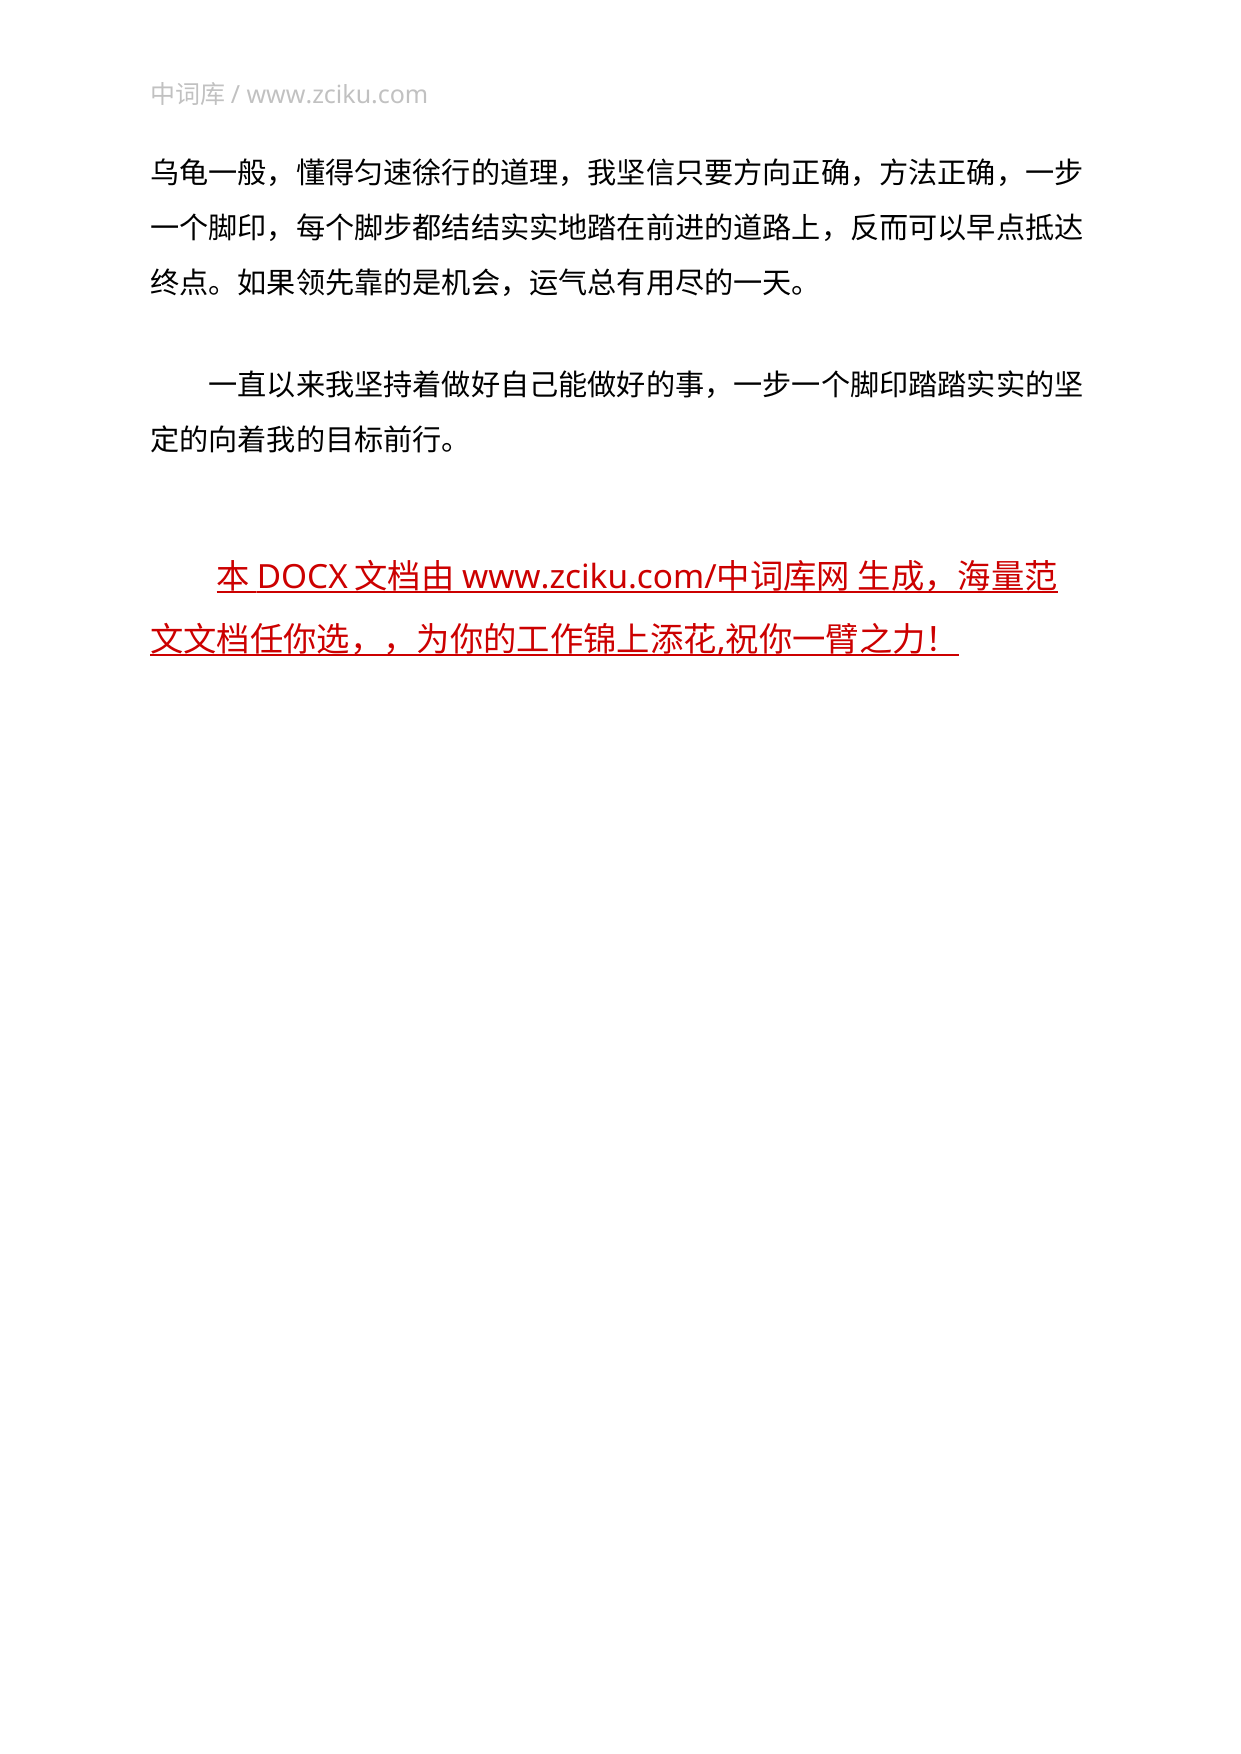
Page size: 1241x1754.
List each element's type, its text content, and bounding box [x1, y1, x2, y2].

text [150, 150, 1090, 302]
text 本DOCX文档由 www.zciku.com/中词库网 生成，海量范文文档任你选，，为你的工作锦上添花,祝你一臂之力！ [150, 549, 1090, 661]
text 一直以来我坚持着做好自己能做好的事，一步一个脚印踏踏实实的坚定的向着我的目标前行。 [150, 362, 1090, 459]
